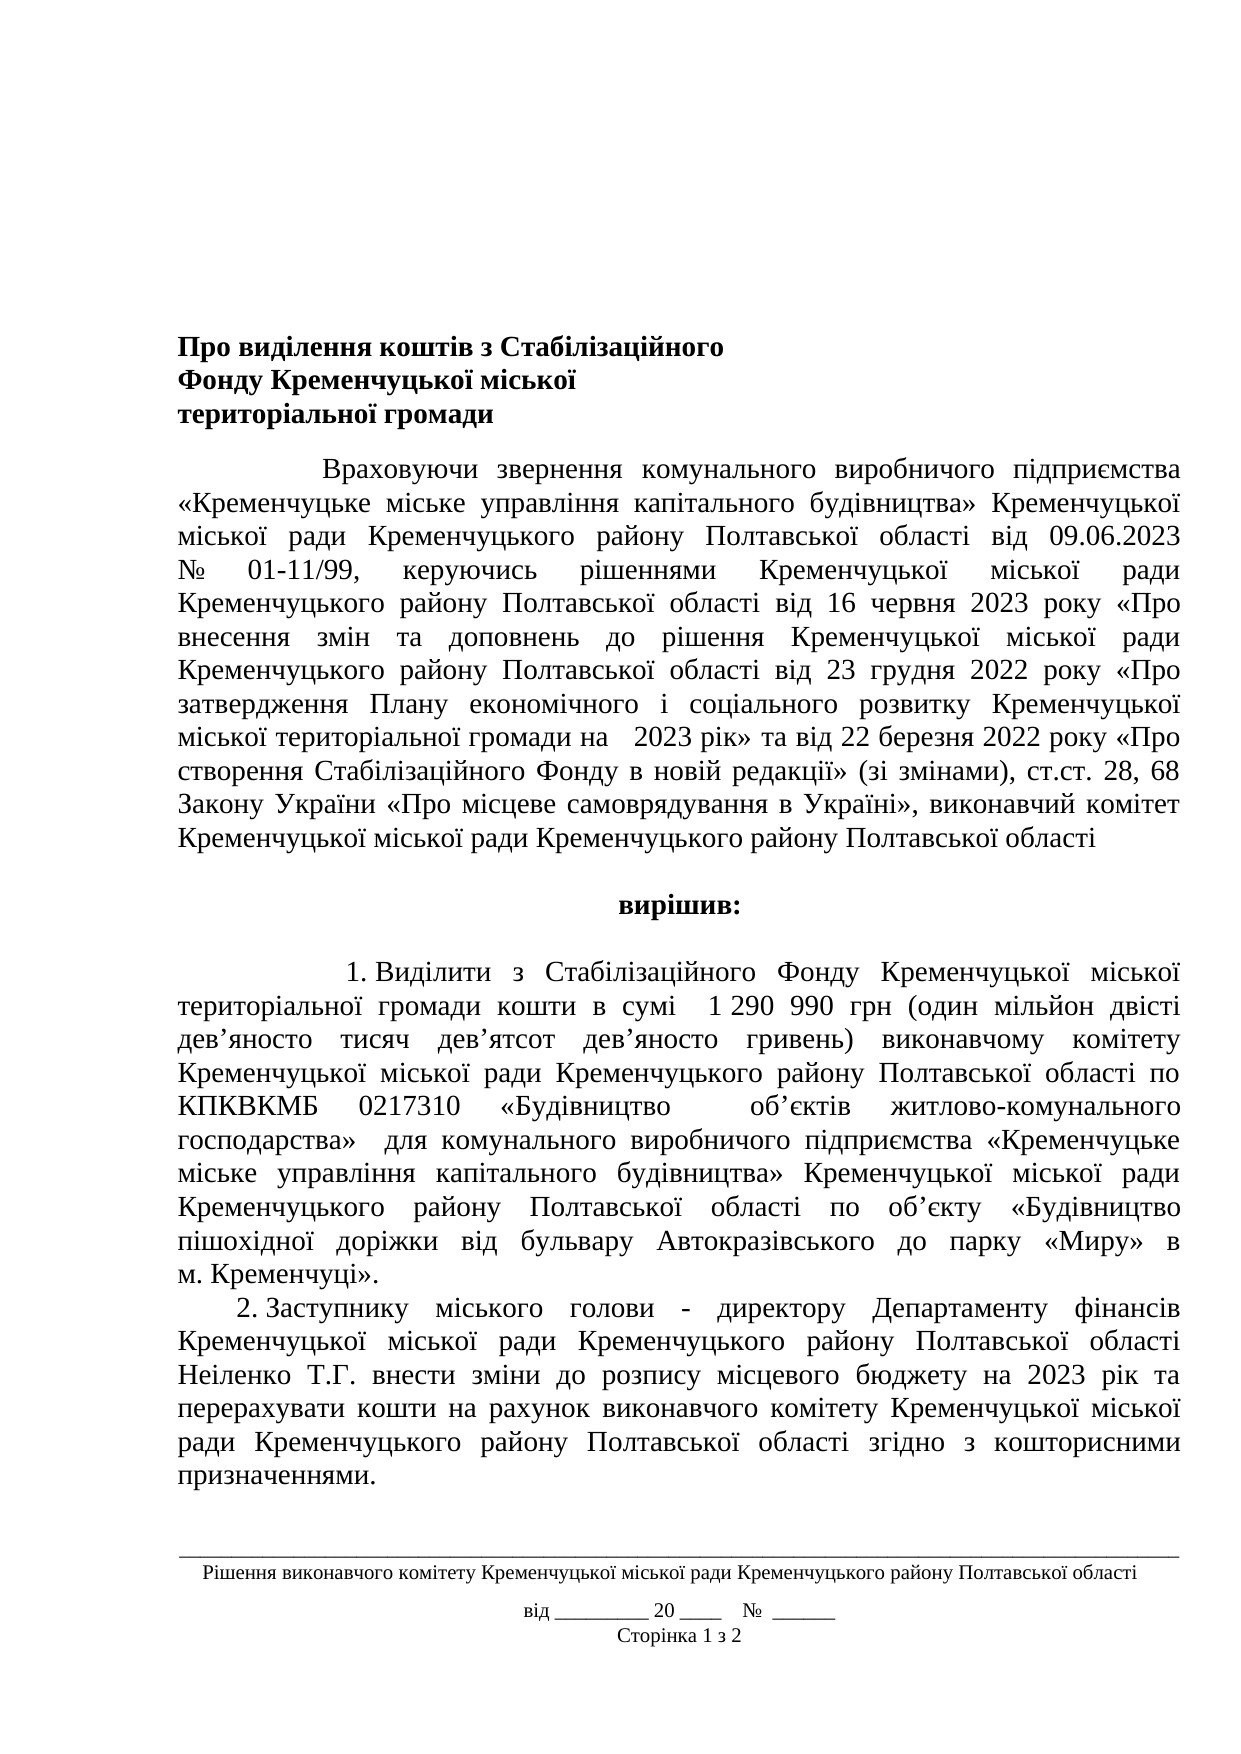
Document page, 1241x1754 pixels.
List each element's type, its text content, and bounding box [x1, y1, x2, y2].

text Про виділення коштів з Стабілізаційного [177, 329, 1183, 362]
text Враховуючи звернення комунального виробничого підприємства «Кременчуцьке міське управління капітального будівництва» Кременчуцької міської ради Кременчуцького району Полтавської області від 09.06.2023 № 01-11/99, керуючись рішеннями Кременчуцької міської ради Кременчуцького району Полтавської області від 16 червня 2023 року «Про внесення змін та доповнень до рішення Кременчуцької міської ради Кременчуцького району Полтавської області від 23 грудня 2022 року «Про затвердження Плану економічного і соціального розвитку Кременчуцької міської територіальної громади на 2023 рік» та від 22 березня 2022 року «Про створення Стабілізаційного Фонду в новій редакції» (зі змінами), ст.ст. 28, 68 Закону України «Про місцеве самоврядування в Україні», виконавчий комітет Кременчуцької міської ради Кременчуцького району Полтавської області [177, 451, 1181, 854]
text 2. Заступнику міського голови - директору Департаменту фінансів Кременчуцької міської ради Кременчуцького району Полтавської області Неіленко Т.Г. внести зміни до розпису місцевого бюджету на 2023 рік та перерахувати кошти на рахунок виконавчого комітету Кременчуцької міської ради Кременчуцького району Полтавської області згідно з кошторисними призначеннями. [177, 1290, 1181, 1491]
text вирішив: [177, 887, 1183, 921]
text Фонду Кременчуцької міської [177, 362, 1183, 396]
text територіальної громади [177, 396, 1183, 429]
text 1. Виділити з Стабілізаційного Фонду Кременчуцької міської територіальної громади кошти в сумі 1 290 990 грн (один мільйон двісті дев’яносто тисяч дев’ятсот дев’яносто гривень) виконавчому комітету Кременчуцької міської ради Кременчуцького району Полтавської області по КПКВКМБ 0217310 «Будівництво об’єктів житлово-комунального господарства» для комунального виробничого підприємства «Кременчуцьке міське управління капітального будівництва» Кременчуцької міської ради Кременчуцького району Полтавської області по об’єкту «Будівництво пішохідної доріжки від бульвару Автокразівського до парку «Миру» в м. Кременчуці». [177, 954, 1181, 1290]
